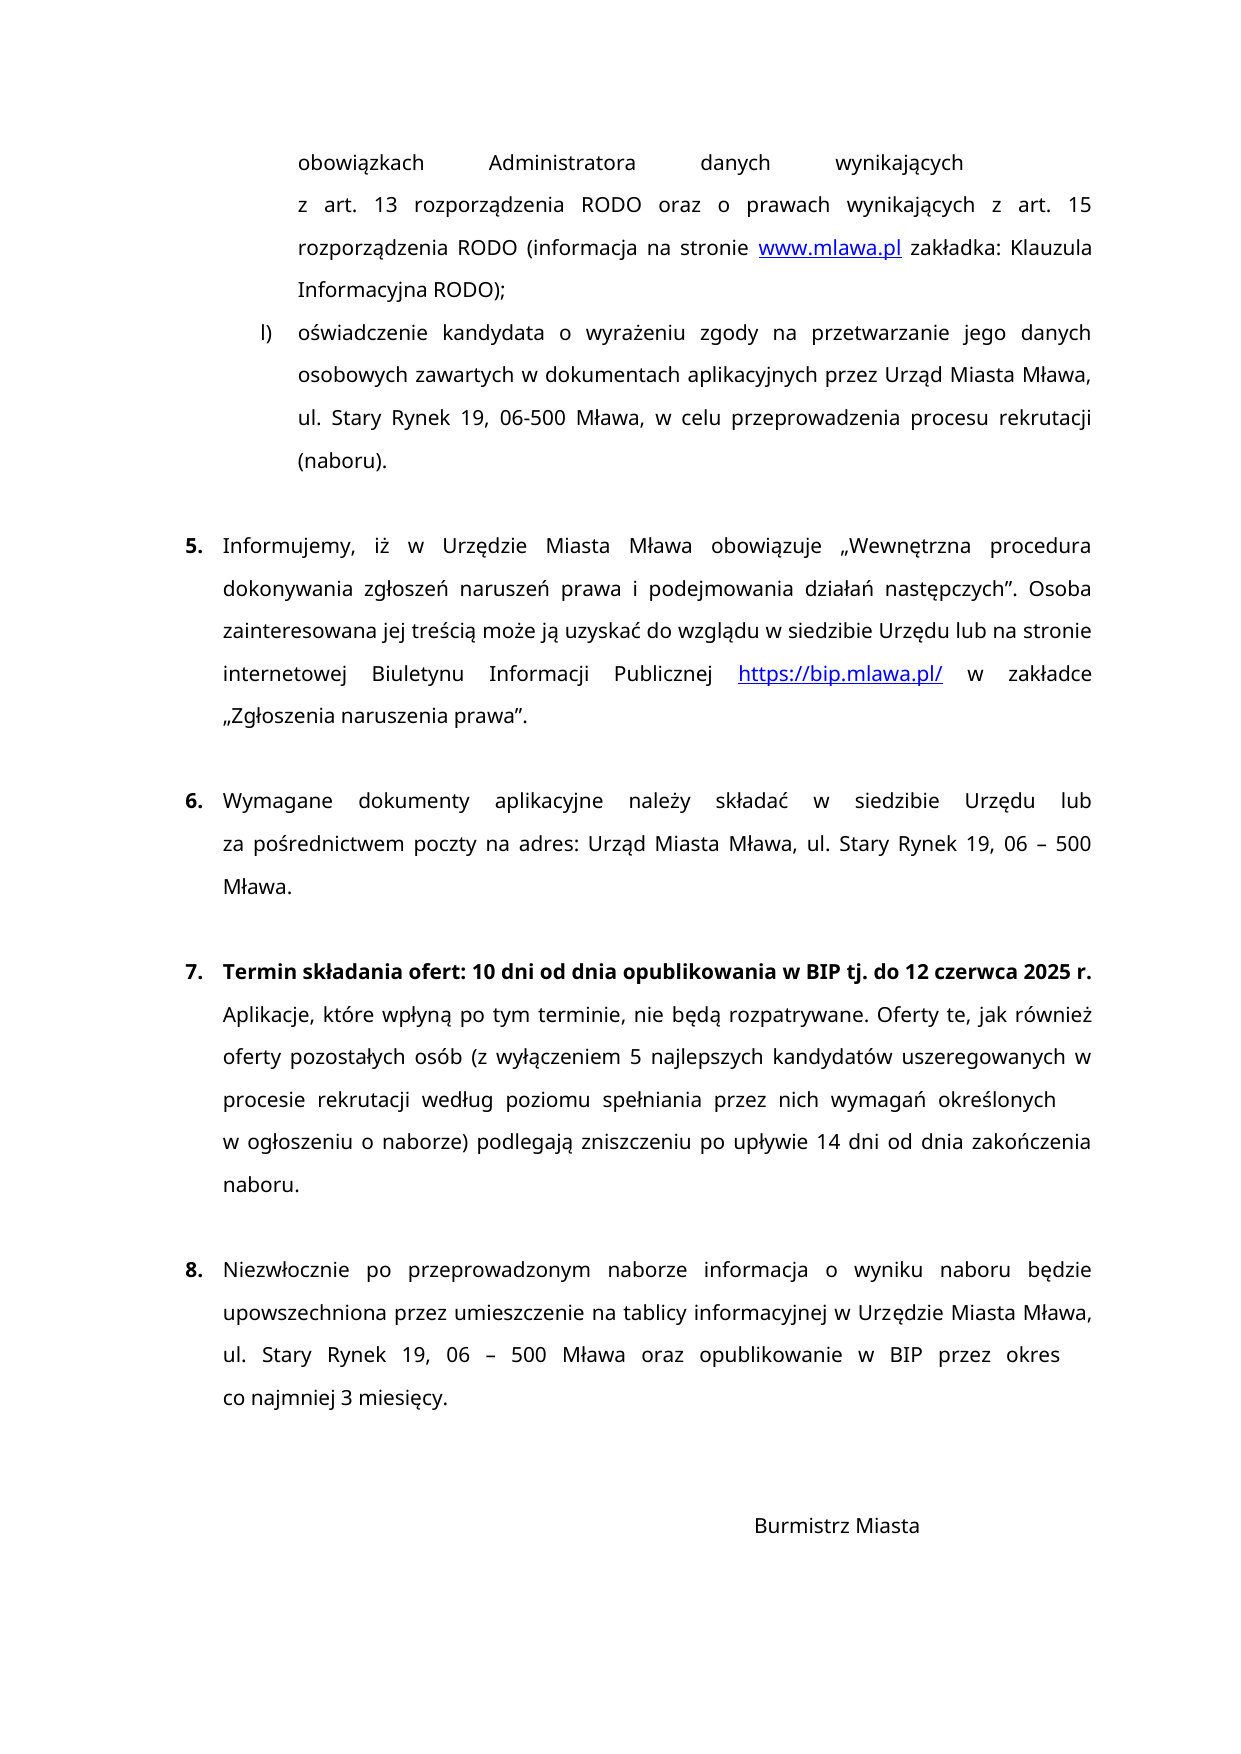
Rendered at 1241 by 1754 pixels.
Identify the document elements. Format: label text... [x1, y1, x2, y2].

list Termin składania ofert: 10 dni od dnia opublikowania w BIP tj. do 12 czerwca 2025 r. Aplikacje, które wpłyną po tym terminie, nie będą rozpatrywane. Oferty te, jak również oferty pozostałych osób (z wyłączeniem 5 najlepszych kandydatów uszeregowanych w procesie rekrutacji według poziomu spełniania przez nich wymagań określonych w ogłoszeniu o naborze) podlegają zniszczeniu po upływie 14 dni od dnia zakończenia naboru. [185, 957, 1093, 1198]
list oświadczenie kandydata o wyrażeniu zgody na przetwarzanie jego danych osobowych zawartych w dokumentach aplikacyjnych przez Urząd Miasta Mława, ul. Stary Rynek 19, 06-500 Mława, w celu przeprowadzenia procesu rekrutacji (naboru). [260, 318, 1093, 474]
list Niezwłocznie po przeprowadzonym naborze informacja o wyniku naboru będzie upowszechniona przez umieszczenie na tablicy informacyjnej w Urzędzie Miasta Mława, ul. Stary Rynek 19, 06 – 500 Mława oraz opublikowanie w BIP przez okres co najmniej 3 miesięcy. [185, 1255, 1093, 1412]
text Burmistrz Miasta [664, 1511, 1093, 1539]
list Wymagane dokumenty aplikacyjne należy składać w siedzibie Urzędu lub za pośrednictwem poczty na adres: Urząd Miasta Mława, ul. Stary Rynek 19, 06 – 500 Mława. [185, 787, 1093, 900]
list Informujemy, iż w Urzędzie Miasta Mława obowiązuje „Wewnętrzna procedura dokonywania zgłoszeń naruszeń prawa i podejmowania działań następczych”. Osoba zainteresowana jej treścią może ją uzyskać do wzglądu w siedzibie Urzędu lub na stronie internetowej Biuletynu Informacji Publicznej https://bip.mlawa.pl/ w zakładce „Zgłoszenia naruszenia prawa”. [185, 531, 1093, 730]
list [260, 148, 1093, 304]
